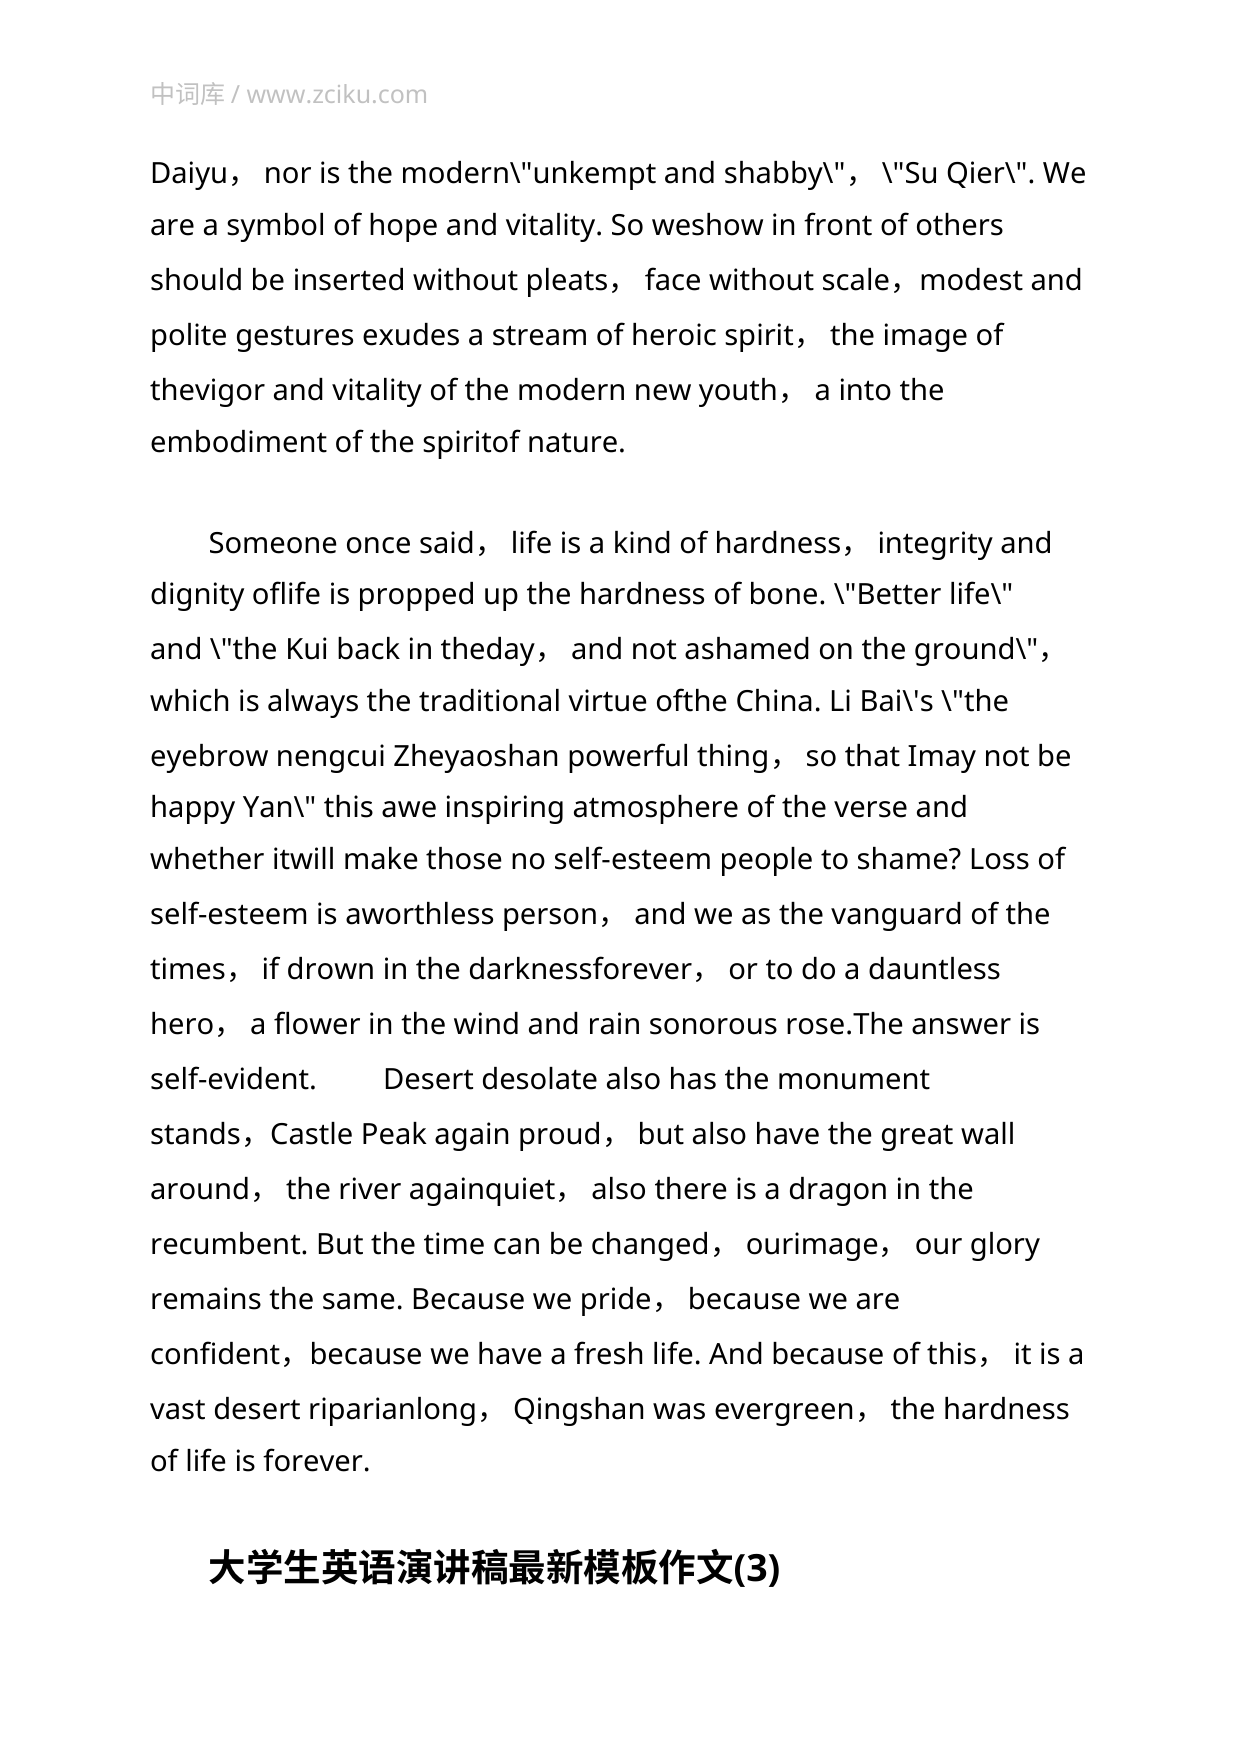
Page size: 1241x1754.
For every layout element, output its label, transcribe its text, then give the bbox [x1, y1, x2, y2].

text Someone once said， life is a kind of hardness， integrity and dignity oflife is propped up the hardness of bone. \"Better life\" and \"the Kui back in theday， and not ashamed on the ground\"， which is always the traditional virtue ofthe China. Li Bai\'s \"the eyebrow nengcui Zheyaoshan powerful thing， so that Imay not be happy Yan\" this awe inspiring atmosphere of the verse and whether itwill make those no self-esteem people to shame? Loss of self-esteem is aworthless person， and we as the vanguard of the times， if drown in the darknessforever， or to do a dauntless hero， a flower in the wind and rain sonorous rose.The answer is self-evident. Desert desolate also has the monument stands，Castle Peak again proud， but also have the great wall around， the river againquiet， also there is a dragon in the recumbent. But the time can be changed， ourimage， our glory remains the same. Because we pride， because we are confident，because we have a fresh life. And because of this， it is a vast desert riparianlong， Qingshan was evergreen， the hardness of life is forever. [150, 519, 1090, 1479]
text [150, 150, 1090, 461]
text 大学生英语演讲稿最新模板作文(3) [150, 1538, 1090, 1593]
